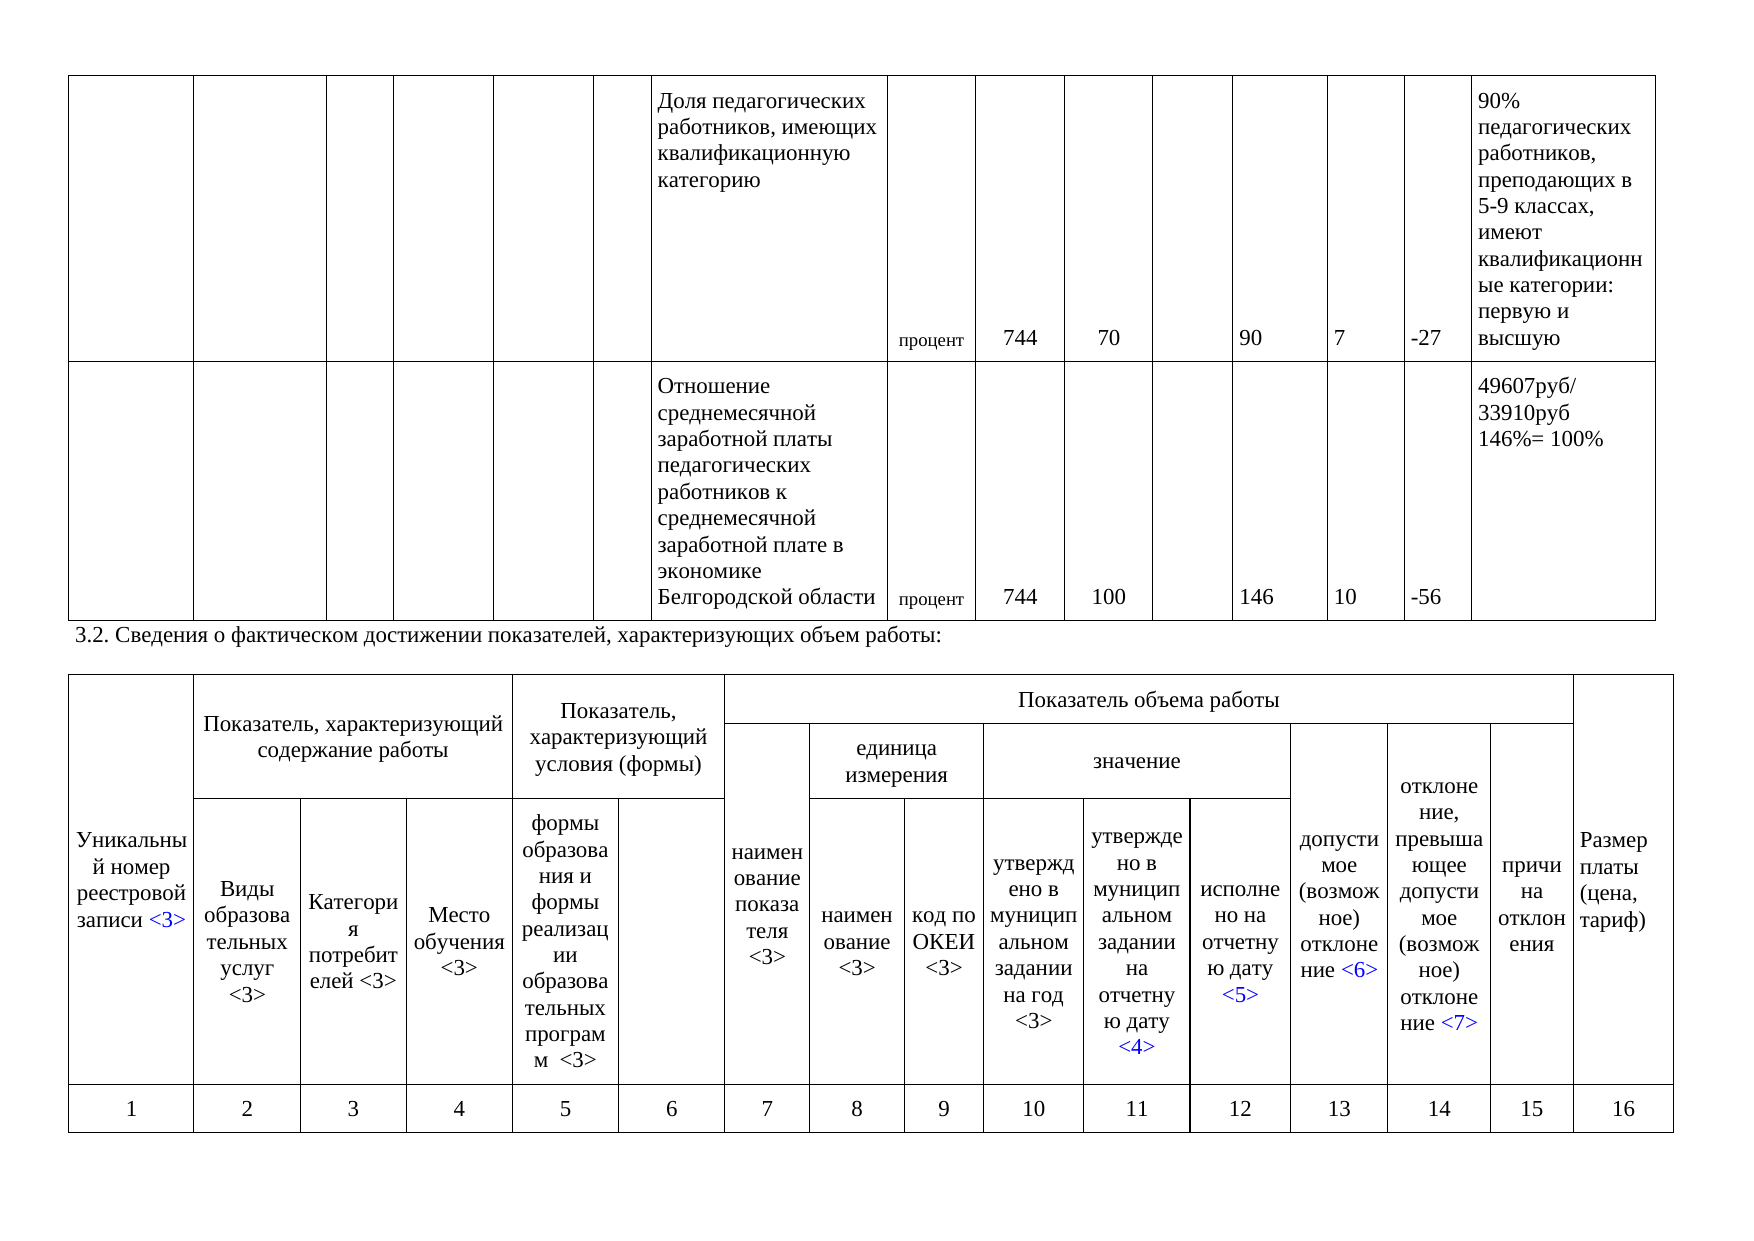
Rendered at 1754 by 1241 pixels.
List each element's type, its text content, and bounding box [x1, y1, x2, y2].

table_cell 15 [1491, 1085, 1573, 1132]
table_cell единица измерения [810, 724, 983, 798]
table_cell утверждено в муниципальном задании на отчетную дату <4> [1084, 799, 1189, 1083]
table_cell причина отклонения [1491, 724, 1573, 1083]
table_header Показатель, характеризующий содержание работы [194, 675, 512, 798]
table_cell 2 [194, 1085, 300, 1132]
table_cell Категория потребителей <3> [301, 799, 406, 1083]
table_cell -56 [1405, 362, 1471, 620]
table_cell [494, 76, 593, 361]
table_cell 8 [810, 1085, 904, 1132]
table_cell -27 [1405, 76, 1471, 361]
table_cell Виды образовательных услуг <3> [194, 799, 300, 1083]
table_cell [194, 362, 326, 620]
table_cell 3 [301, 1085, 406, 1132]
table_cell процент [888, 362, 975, 620]
table_cell значение [984, 724, 1290, 798]
table_cell код по ОКЕИ <3> [905, 799, 983, 1083]
text 3.2. Сведения о фактическом достижении показателей, характеризующих объем работы: [75, 621, 1679, 648]
table_cell 7 [725, 1085, 809, 1132]
table_cell процент [888, 76, 975, 361]
table_cell 11 [1084, 1085, 1189, 1132]
table_cell Место обучения <3> [407, 799, 512, 1083]
table_cell 90 [1233, 76, 1327, 361]
table_cell 90% педагогических работников, преподающих в 5-9 классах, имеют квалификационные категории: первую и высшую [1472, 76, 1655, 361]
table_cell 10 [984, 1085, 1083, 1132]
table_cell Отношение среднемесячной заработной платы педагогических работников к среднемесячной заработной плате в экономике Белгородской области [652, 362, 887, 620]
table_cell 13 [1291, 1085, 1387, 1132]
table_cell наименование <3> [810, 799, 904, 1083]
table_cell [1153, 362, 1232, 620]
table_cell [1153, 76, 1232, 361]
table_cell [494, 362, 593, 620]
table_header Размер платы (цена, тариф) [1574, 675, 1673, 1083]
table_cell 10 [1328, 362, 1404, 620]
table_cell [594, 76, 651, 361]
table_cell [69, 362, 193, 620]
table_cell 4 [407, 1085, 512, 1132]
table_cell наименование показателя <3> [725, 724, 809, 1083]
table_header Уникальный номер реестровой записи <3> [69, 675, 193, 1083]
table_cell 70 [1065, 76, 1152, 361]
table_cell допустимое (возможное) отклонение <6> [1291, 724, 1387, 1083]
table_cell 146 [1233, 362, 1327, 620]
table_cell [594, 362, 651, 620]
table_cell 16 [1574, 1085, 1673, 1132]
table_header Показатель объема работы [725, 675, 1573, 723]
table_cell [394, 362, 493, 620]
table_cell [327, 76, 393, 361]
table_cell 100 [1065, 362, 1152, 620]
table_cell 9 [905, 1085, 983, 1132]
table_cell 49607руб/ 33910руб 146%= 100% [1472, 362, 1655, 620]
table_cell формы образования и формы реализации образовательных программ <3> [513, 799, 618, 1083]
table_header Показатель, характеризующий условия (формы) [513, 675, 724, 798]
table_cell Доля педагогических работников, имеющих квалификационную категорию [652, 76, 887, 361]
table_cell 12 [1191, 1085, 1290, 1132]
table_cell [327, 362, 393, 620]
table_cell 744 [976, 362, 1064, 620]
table_cell отклонение, превышающее допустимое (возможное) отклонение <7> [1388, 724, 1490, 1083]
table_cell [619, 799, 724, 1083]
table_cell 5 [513, 1085, 618, 1132]
table_cell [194, 76, 326, 361]
table_cell [69, 76, 193, 361]
table_cell 744 [976, 76, 1064, 361]
table_cell 7 [1328, 76, 1404, 361]
table_cell утверждено в муниципальном задании на год <3> [984, 799, 1083, 1083]
table_cell 14 [1388, 1085, 1490, 1132]
table_cell 1 [69, 1085, 193, 1132]
table_cell 6 [619, 1085, 724, 1132]
table_cell [394, 76, 493, 361]
table_cell исполнено на отчетную дату <5> [1191, 799, 1290, 1083]
